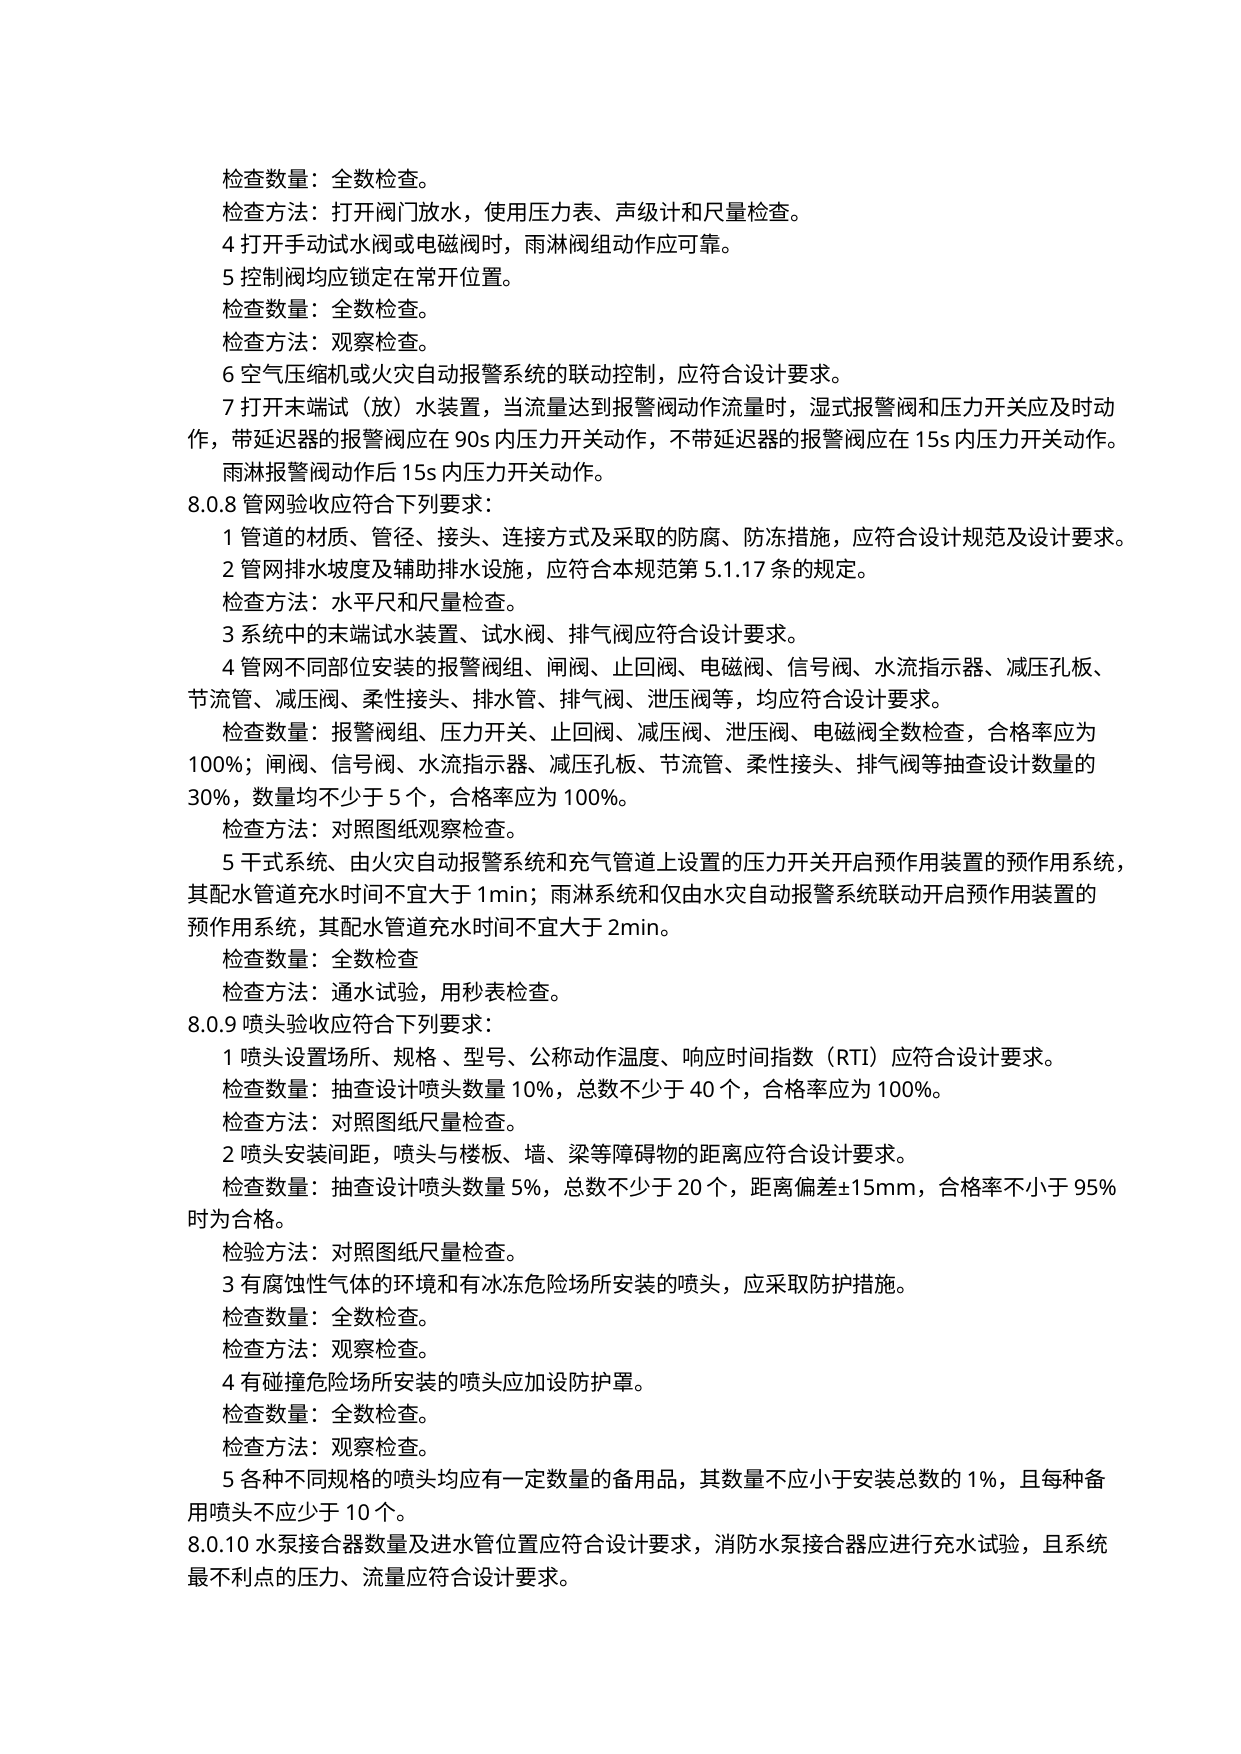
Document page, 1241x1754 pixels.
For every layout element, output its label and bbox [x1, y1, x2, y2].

text [187, 162, 1117, 1592]
